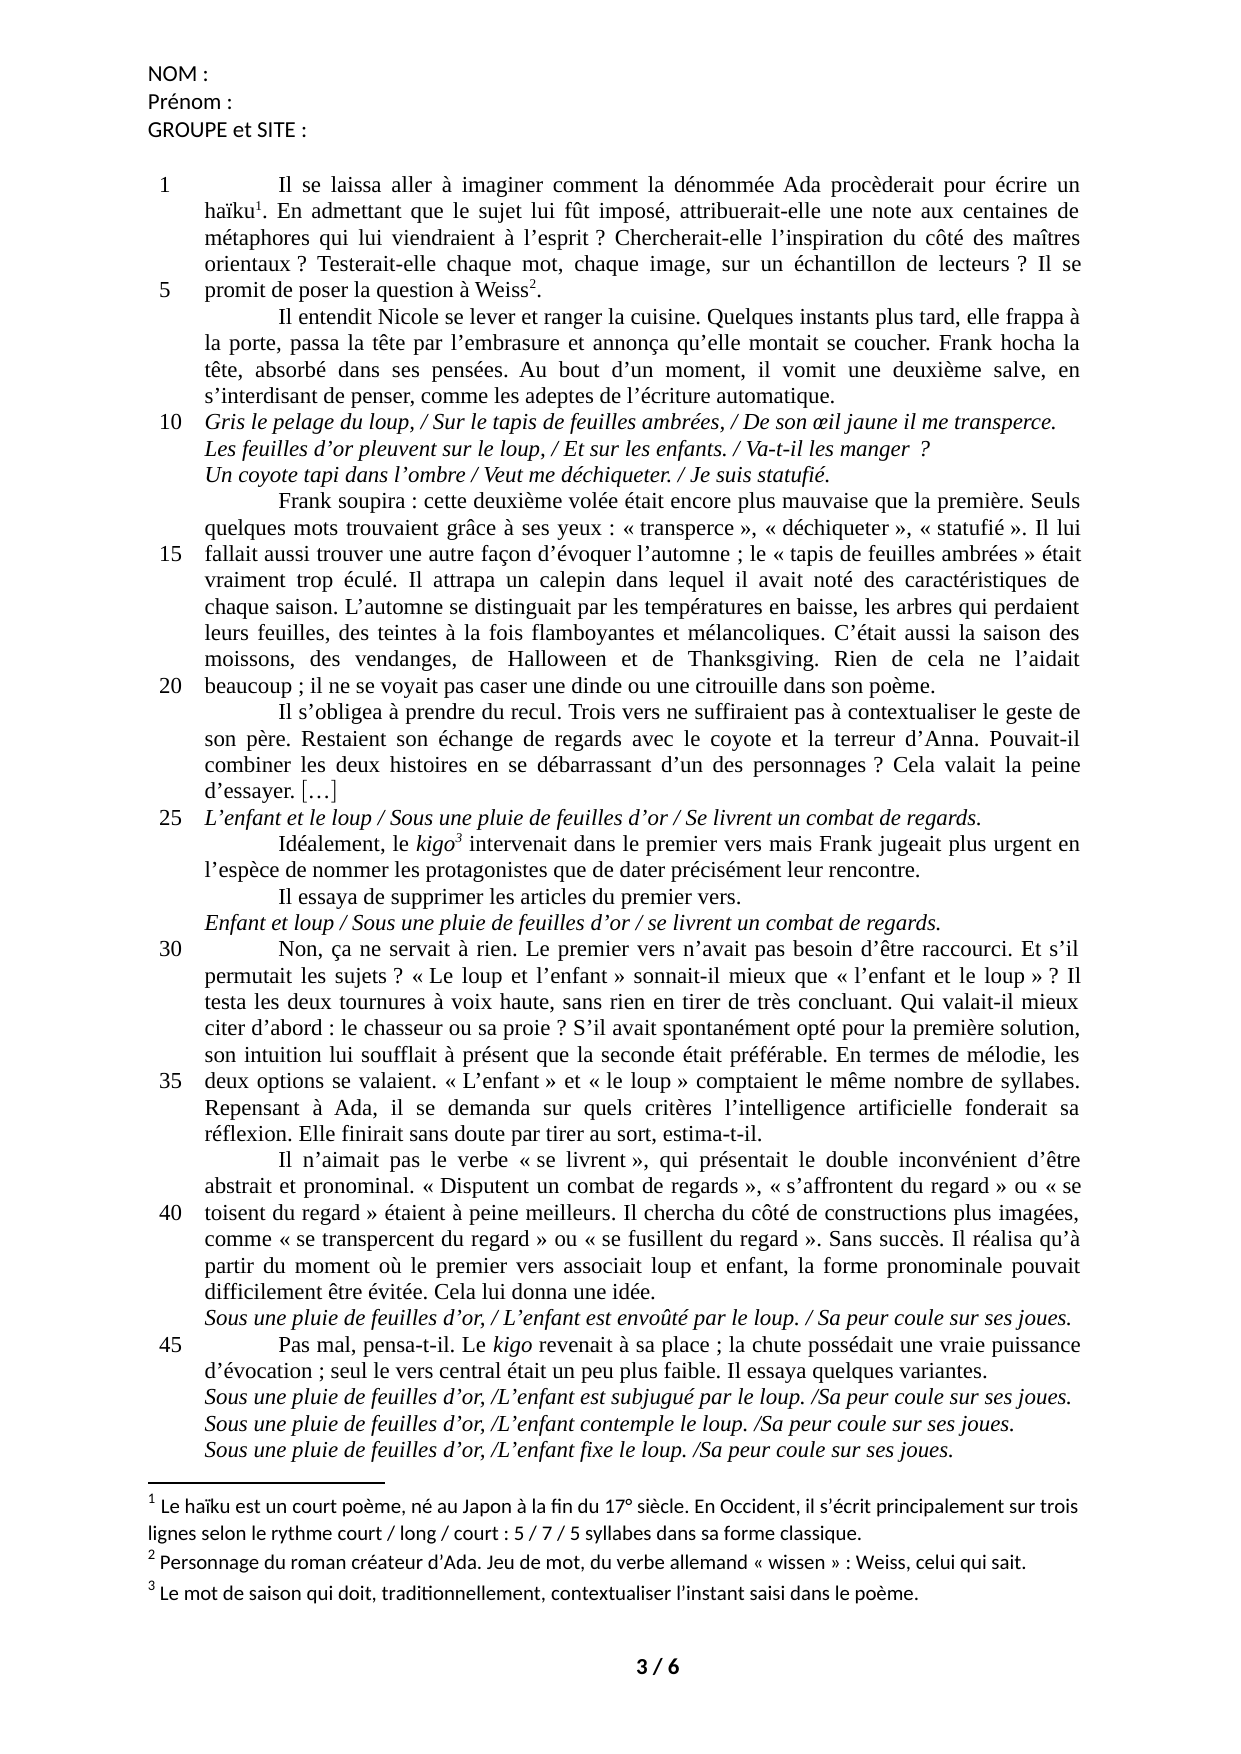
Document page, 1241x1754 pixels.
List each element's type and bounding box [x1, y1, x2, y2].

table_header [148, 171, 193, 1462]
table_header [193, 171, 1093, 1462]
